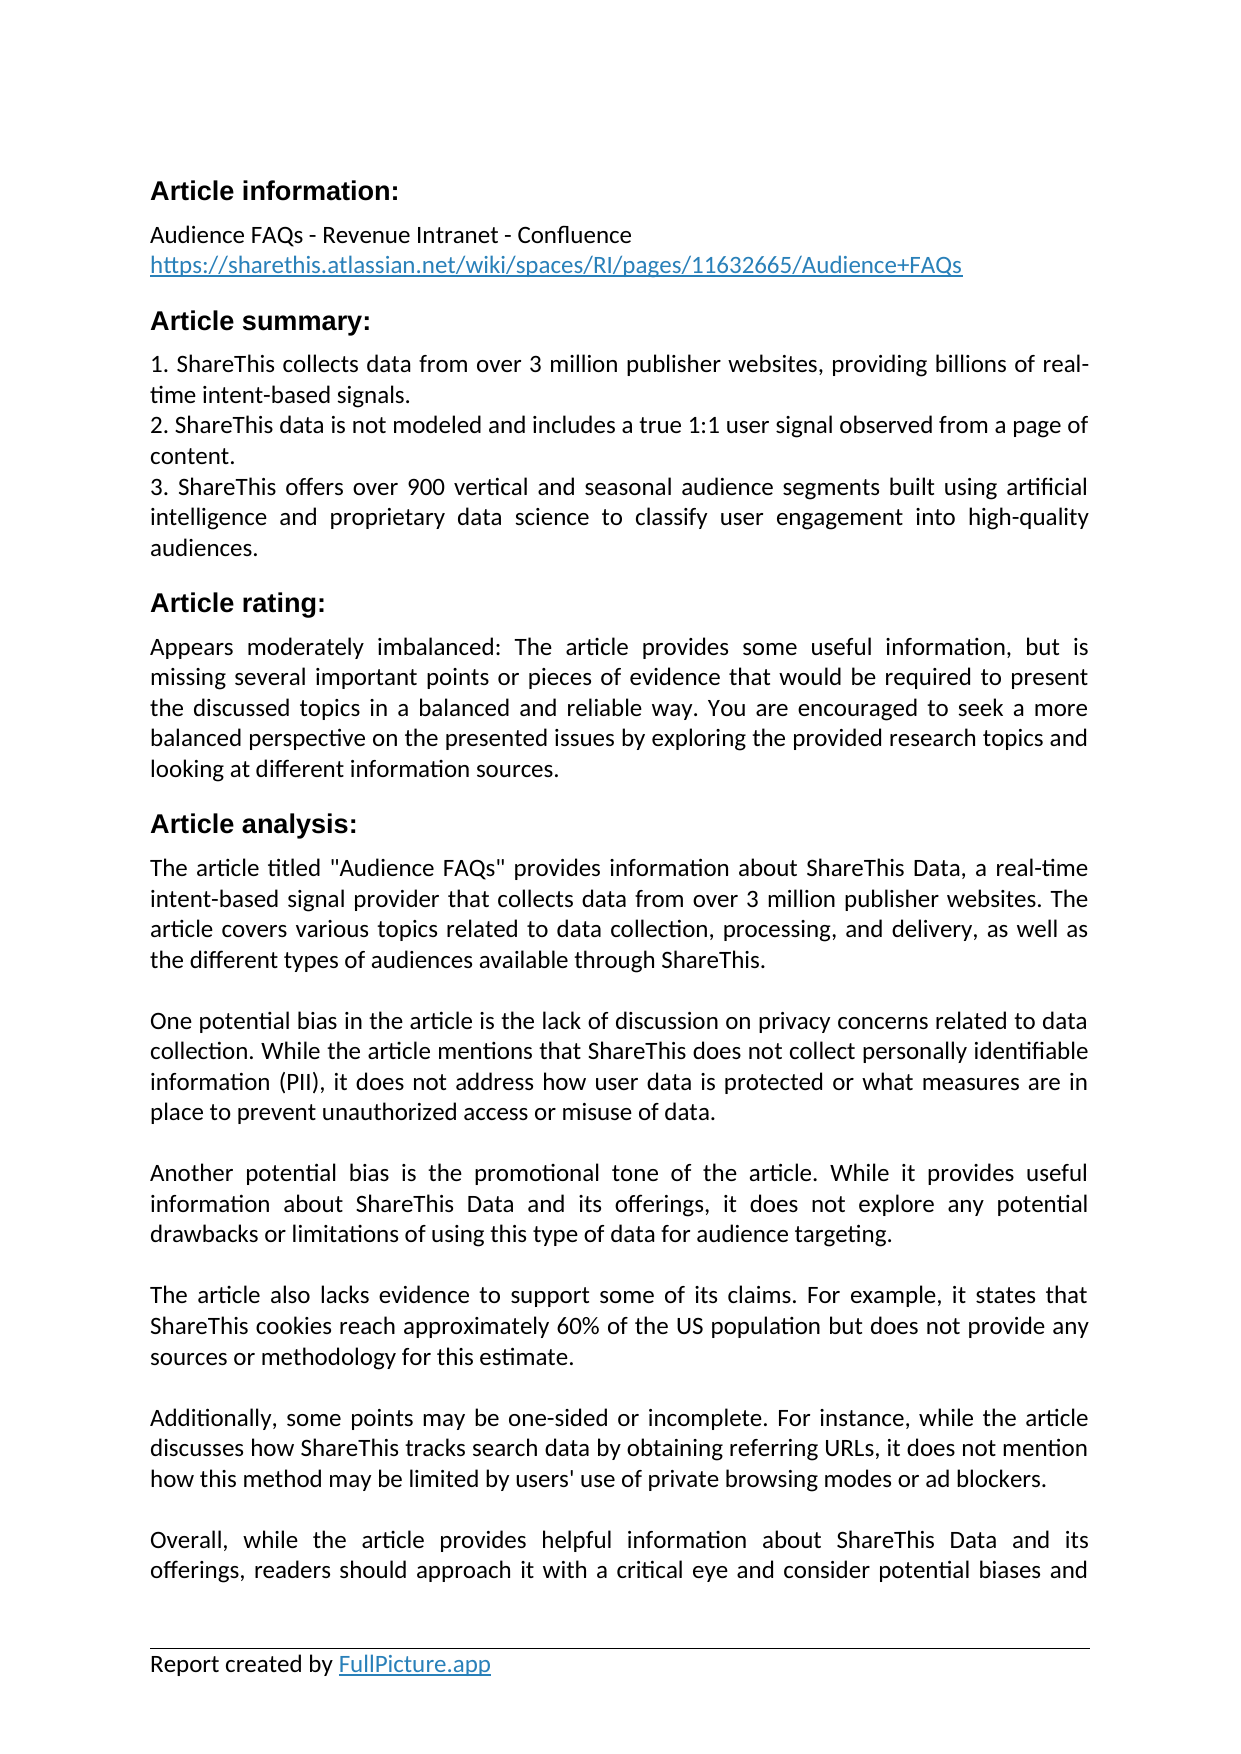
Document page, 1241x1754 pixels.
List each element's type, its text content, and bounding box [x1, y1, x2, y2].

text 2. ShareThis data is not modeled and includes a true 1:1 user signal observed from a page of content. [150, 409, 1090, 471]
text The article titled "Audience FAQs" provides information about ShareThis Data, a real-time intent-based signal provider that collects data from over 3 million publisher websites. The article covers various topics related to data collection, processing, and delivery, as well as the different types of audiences available through ShareThis. [150, 852, 1090, 974]
text 1. ShareThis collects data from over 3 million publisher websites, providing billions of real-time intent-based signals. [150, 348, 1090, 409]
subtitle Article information: [150, 175, 1090, 206]
text One potential bias in the article is the lack of discussion on privacy concerns related to data collection. While the article mentions that ShareThis does not collect personally identifiable information (PII), it does not address how user data is protected or what measures are in place to prevent unauthorized access or misuse of data. [150, 1005, 1090, 1127]
text Another potential bias is the promotional tone of the article. While it provides useful information about ShareThis Data and its offerings, it does not explore any potential drawbacks or limitations of using this type of data for audience targeting. [150, 1157, 1090, 1249]
text Appears moderately imbalanced: The article provides some useful information, but is missing several important points or pieces of evidence that would be required to present the discussed topics in a balanced and reliable way. You are encouraged to seek a more balanced perspective on the presented issues by exploring the provided research topics and looking at different information sources. [150, 631, 1090, 783]
text Additionally, some points may be one-sided or incomplete. For instance, while the article discusses how ShareThis tracks search data by obtaining referring URLs, it does not mention how this method may be limited by users' use of private browsing modes or ad blockers. [150, 1402, 1090, 1493]
text 3. ShareThis offers over 900 vertical and seasonal audience segments built using artificial intelligence and proprietary data science to classify user engagement into high-quality audiences. [150, 471, 1090, 562]
subtitle Article rating: [150, 587, 1090, 618]
text The article also lacks evidence to support some of its claims. For example, it states that ShareThis cookies reach approximately 60% of the US population but does not provide any sources or methodology for this estimate. [150, 1279, 1090, 1371]
subtitle Article summary: [150, 305, 1090, 336]
text Audience FAQs - Revenue Intranet - Confluencehttps://sharethis.atlassian.net/wiki/spaces/RI/pages/11632665/Audience+FAQs [150, 219, 1090, 280]
subtitle Article analysis: [150, 808, 1090, 840]
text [150, 1524, 1090, 1585]
